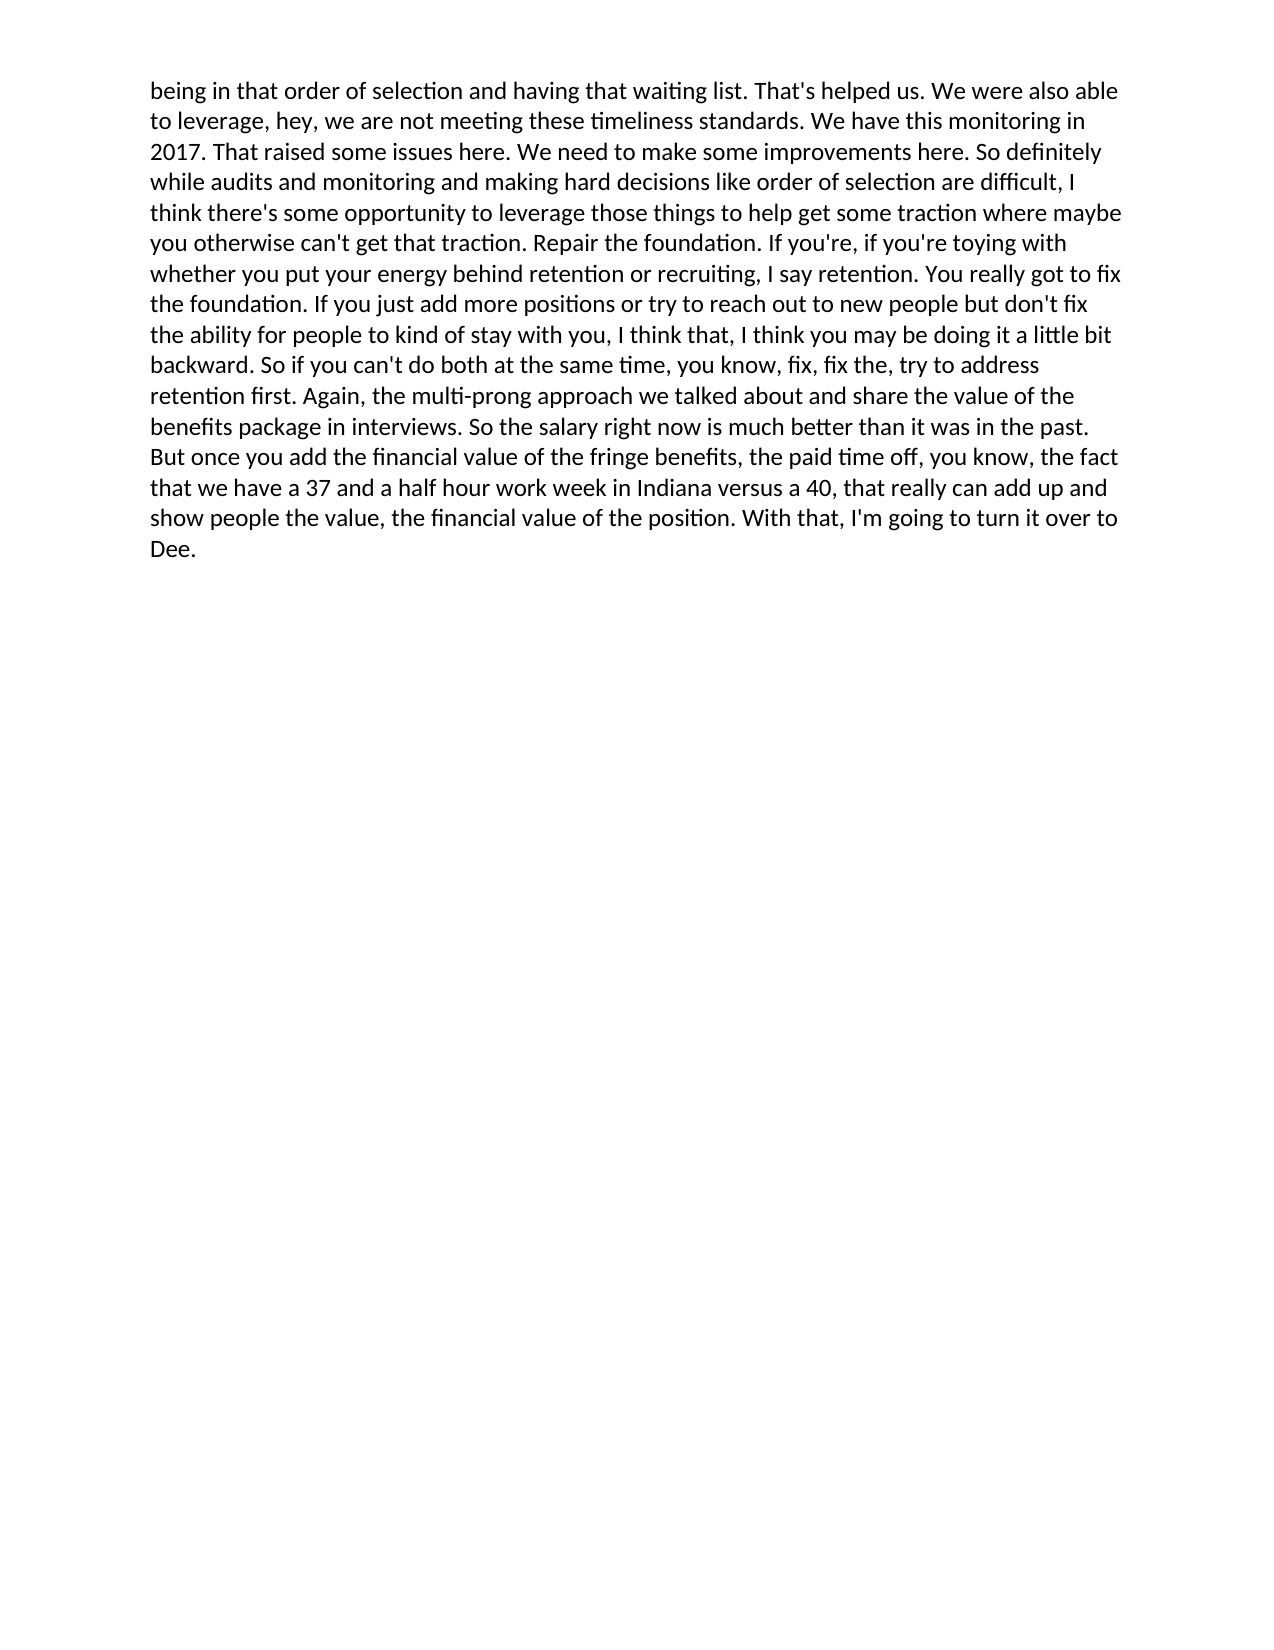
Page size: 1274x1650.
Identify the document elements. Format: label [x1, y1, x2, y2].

text [150, 75, 1123, 563]
